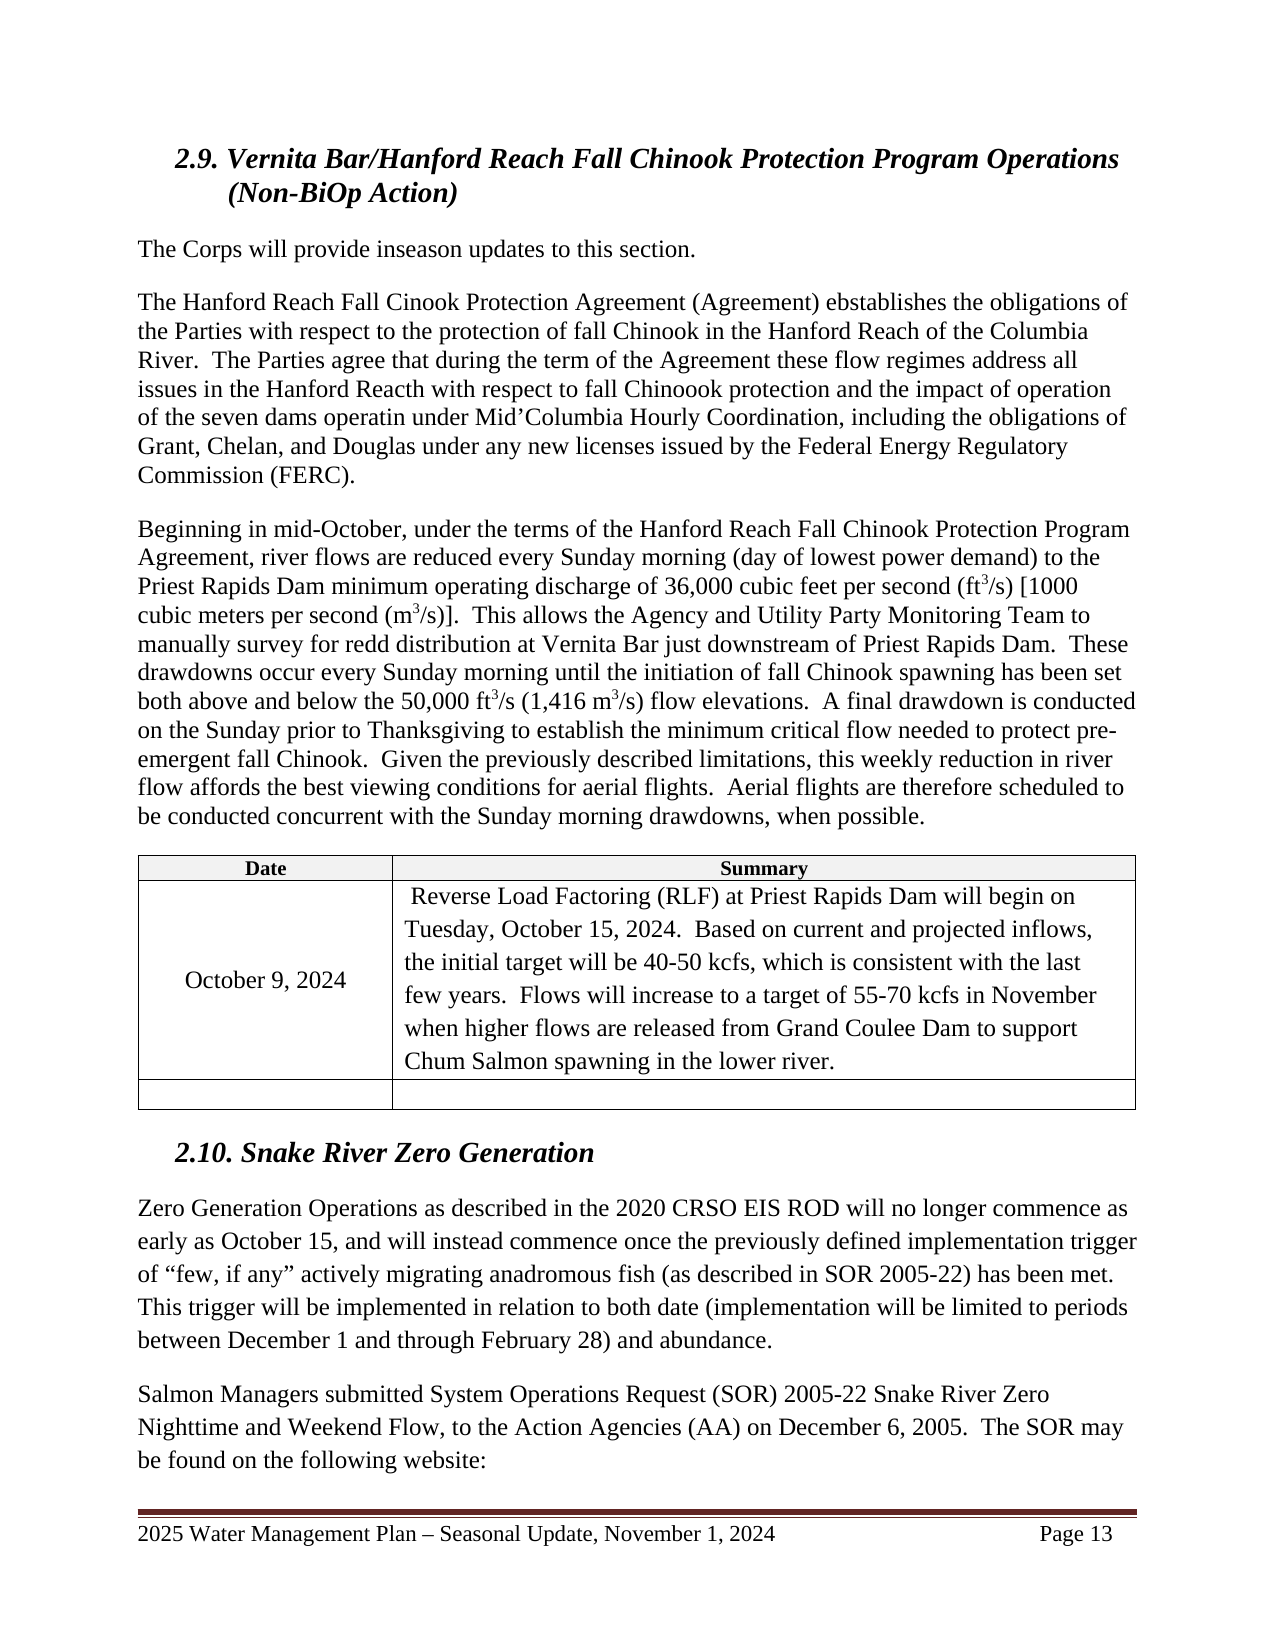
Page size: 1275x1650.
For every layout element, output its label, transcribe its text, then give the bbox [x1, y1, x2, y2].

table_cell [139, 1080, 392, 1109]
table_header Date [139, 856, 392, 880]
table_cell October 9, 2024 [139, 881, 392, 1079]
table_header Summary [393, 856, 1135, 880]
table_cell Reverse Load Factoring (RLF) at Priest Rapids Dam will begin on Tuesday, October 15, 2024. Based on current and projected inflows, the initial target will be 40-50 kcfs, which is consistent with the last few years. Flows will increase to a target of 55-70 kcfs in November when higher flows are released from Grand Coulee Dam to support Chum Salmon spawning in the lower river. [393, 881, 1135, 1079]
list Snake River Zero Generation [175, 1135, 1137, 1168]
text Zero Generation Operations as described in the 2020 CRSO EIS ROD will no longer commence as early as October 15, and will instead commence once the previously defined implementation trigger of “few, if any” actively migrating anadromous fish (as described in SOR 2005-22) has been met. This trigger will be implemented in relation to both date (implementation will be limited to periods between December 1 and through February 28) and abundance. [137, 1193, 1137, 1354]
list Vernita Bar/Hanford Reach Fall Chinook Protection Program Operations (Non-BiOp Action) [175, 142, 1137, 209]
text Salmon Managers submitted System Operations Request (SOR) 2005-22 Snake River Zero Nighttime and Weekend Flow, to the Action Agencies (AA) on December 6, 2005. The SOR may be found on the following website: [137, 1379, 1137, 1474]
text The Hanford Reach Fall Cinook Protection Agreement (Agreement) ebstablishes the obligations of the Parties with respect to the protection of fall Chinook in the Hanford Reach of the Columbia River. The Parties agree that during the term of the Agreement these flow regimes address all issues in the Hanford Reacth with respect to fall Chinoook protection and the impact of operation of the seven dams operatin under Mid’Columbia Hourly Coordination, including the obligations of Grant, Chelan, and Douglas under any new licenses issued by the Federal Energy Regulatory Commission (FERC). [137, 287, 1137, 489]
table_cell [393, 1080, 1135, 1109]
text Beginning in mid-October, under the terms of the Hanford Reach Fall Chinook Protection Program Agreement, river flows are reduced every Sunday morning (day of lowest power demand) to the Priest Rapids Dam minimum operating discharge of 36,000 cubic feet per second (ft3/s) [1000 cubic meters per second (m3/s)]. This allows the Agency and Utility Party Monitoring Team to manually survey for redd distribution at Vernita Bar just downstream of Priest Rapids Dam. These drawdowns occur every Sunday morning until the initiation of fall Chinook spawning has been set both above and below the 50,000 ft3/s (1,416 m3/s) flow elevations. A final drawdown is conducted on the Sunday prior to Thanksgiving to establish the minimum critical flow needed to protect pre-emergent fall Chinook. Given the previously described limitations, this weekly reduction in river flow affords the best viewing conditions for aerial flights. Aerial flights are therefore scheduled to be conducted concurrent with the Sunday morning drawdowns, when possible. [137, 514, 1137, 830]
text The Corps will provide inseason updates to this section. [137, 234, 1137, 262]
